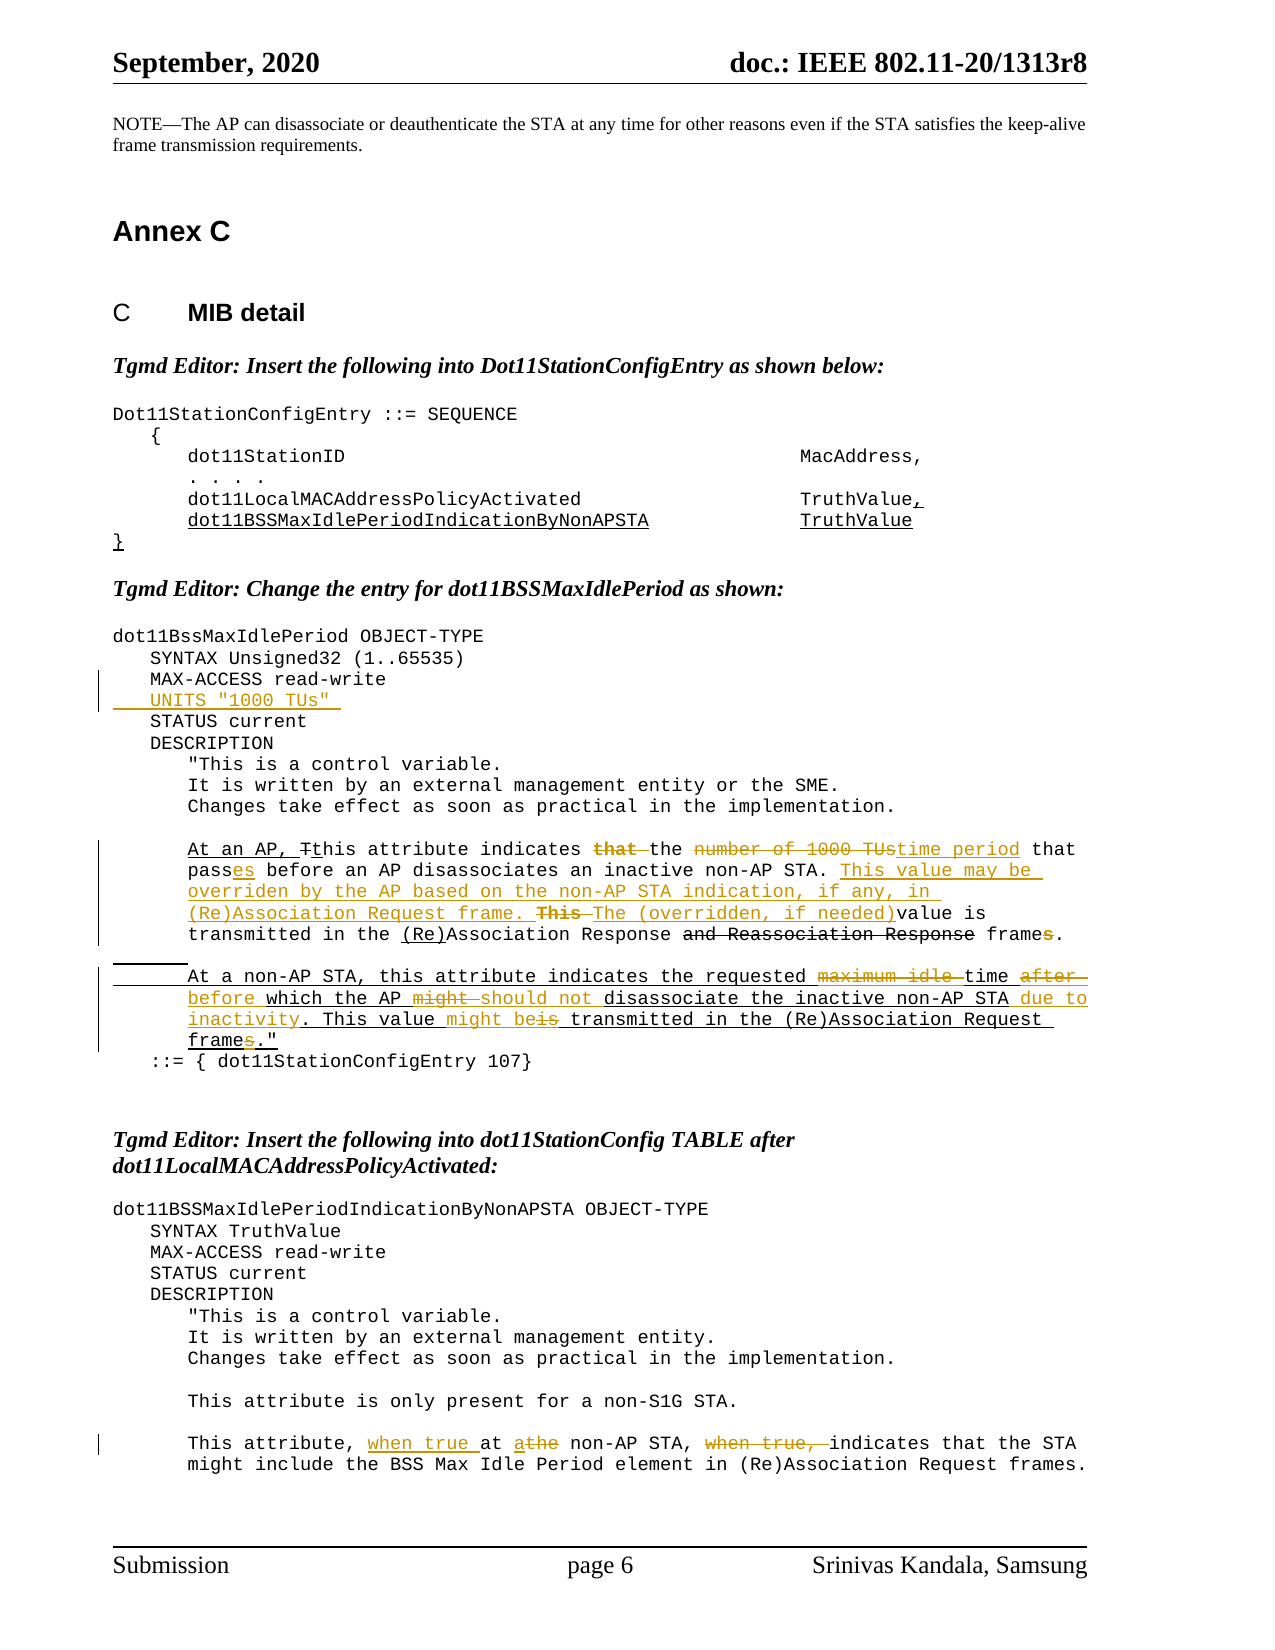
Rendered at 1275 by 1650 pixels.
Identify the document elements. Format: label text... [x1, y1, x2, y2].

text MAX-ACCESS read-write [112, 1243, 1087, 1264]
text Dot11StationConfigEntry ::= SEQUENCE [112, 404, 1087, 426]
text dot11BssMaxIdlePeriod OBJECT-TYPE [112, 627, 1087, 648]
text NOTE—The AP can disassociate or deauthenticate the STA at any time for other reasons even if the STA satisfies the keep-alive frame transmission requirements. [112, 112, 1087, 156]
text MAX-ACCESS read-write [112, 670, 1087, 691]
text DESCRIPTION [112, 733, 1087, 755]
text At a non-AP STA, this attribute indicates the requested time which the AP disassociate the inactive non-AP STA. This value transmitted in the (Re)Association Request frame." [112, 986, 1087, 1052]
list MIB detail [112, 298, 1087, 327]
text Tgmd Editor: Insert the following into dot11StationConfig TABLE after dot11LocalMACAddressPolicyActivated: [112, 1126, 1087, 1179]
text It is written by an external management entity or the SME. [112, 776, 1087, 797]
text SYNTAX Unsigned32 (1..65535) [112, 648, 1087, 670]
text { [112, 426, 1087, 447]
text dot11BSSMaxIdlePeriodIndicationByNonAPSTA TruthValue [112, 511, 1087, 532]
text Changes take effect as soon as practical in the implementation. [112, 1349, 1087, 1370]
text Tgmd Editor: Insert the following into Dot11StationConfigEntry as shown below: [112, 352, 1087, 378]
text Tgmd Editor: Change the entry for dot11BSSMaxIdlePeriod as shown: [112, 574, 1087, 601]
text dot11StationID MacAddress, . . . . [112, 447, 1087, 489]
text Changes take effect as soon as practical in the implementation. [112, 797, 1087, 818]
text "This is a control variable. It is written by an external management entity. [112, 1306, 1087, 1349]
text SYNTAX TruthValue [112, 1221, 1087, 1243]
text STATUS current [112, 712, 1087, 733]
text } [112, 532, 1087, 553]
text This attribute is only present for a non-S1G STA. [112, 1391, 1087, 1413]
text "This is a control variable. [112, 755, 1087, 776]
text STATUS current [112, 1264, 1087, 1285]
text At a non-AP STA, this attribute indicates the requested time which the AP disassociate the inactive non-AP STA. This value transmitted in the (Re)Association Request frame." [112, 967, 1087, 985]
text This attribute, at non-AP STA, indicates that the STA might include the BSS Max Idle Period element in (Re)Association Request frames. [112, 1434, 1087, 1476]
text ::= { dot11StationConfigEntry 107} [112, 1052, 1087, 1073]
text At an AP, Tthis attribute indicates that the that pass before an AP disassociates an inactive non-AP STA. This value is transmitted in the (Re)Association Response and Reassociation Response frames. [112, 840, 1087, 946]
text Annex C [112, 214, 1087, 248]
text dot11BSSMaxIdlePeriodIndicationByNonAPSTA OBJECT-TYPE [112, 1200, 1087, 1221]
text dot11LocalMACAddressPolicyActivated TruthValue, [112, 489, 1087, 511]
text DESCRIPTION [112, 1285, 1087, 1306]
